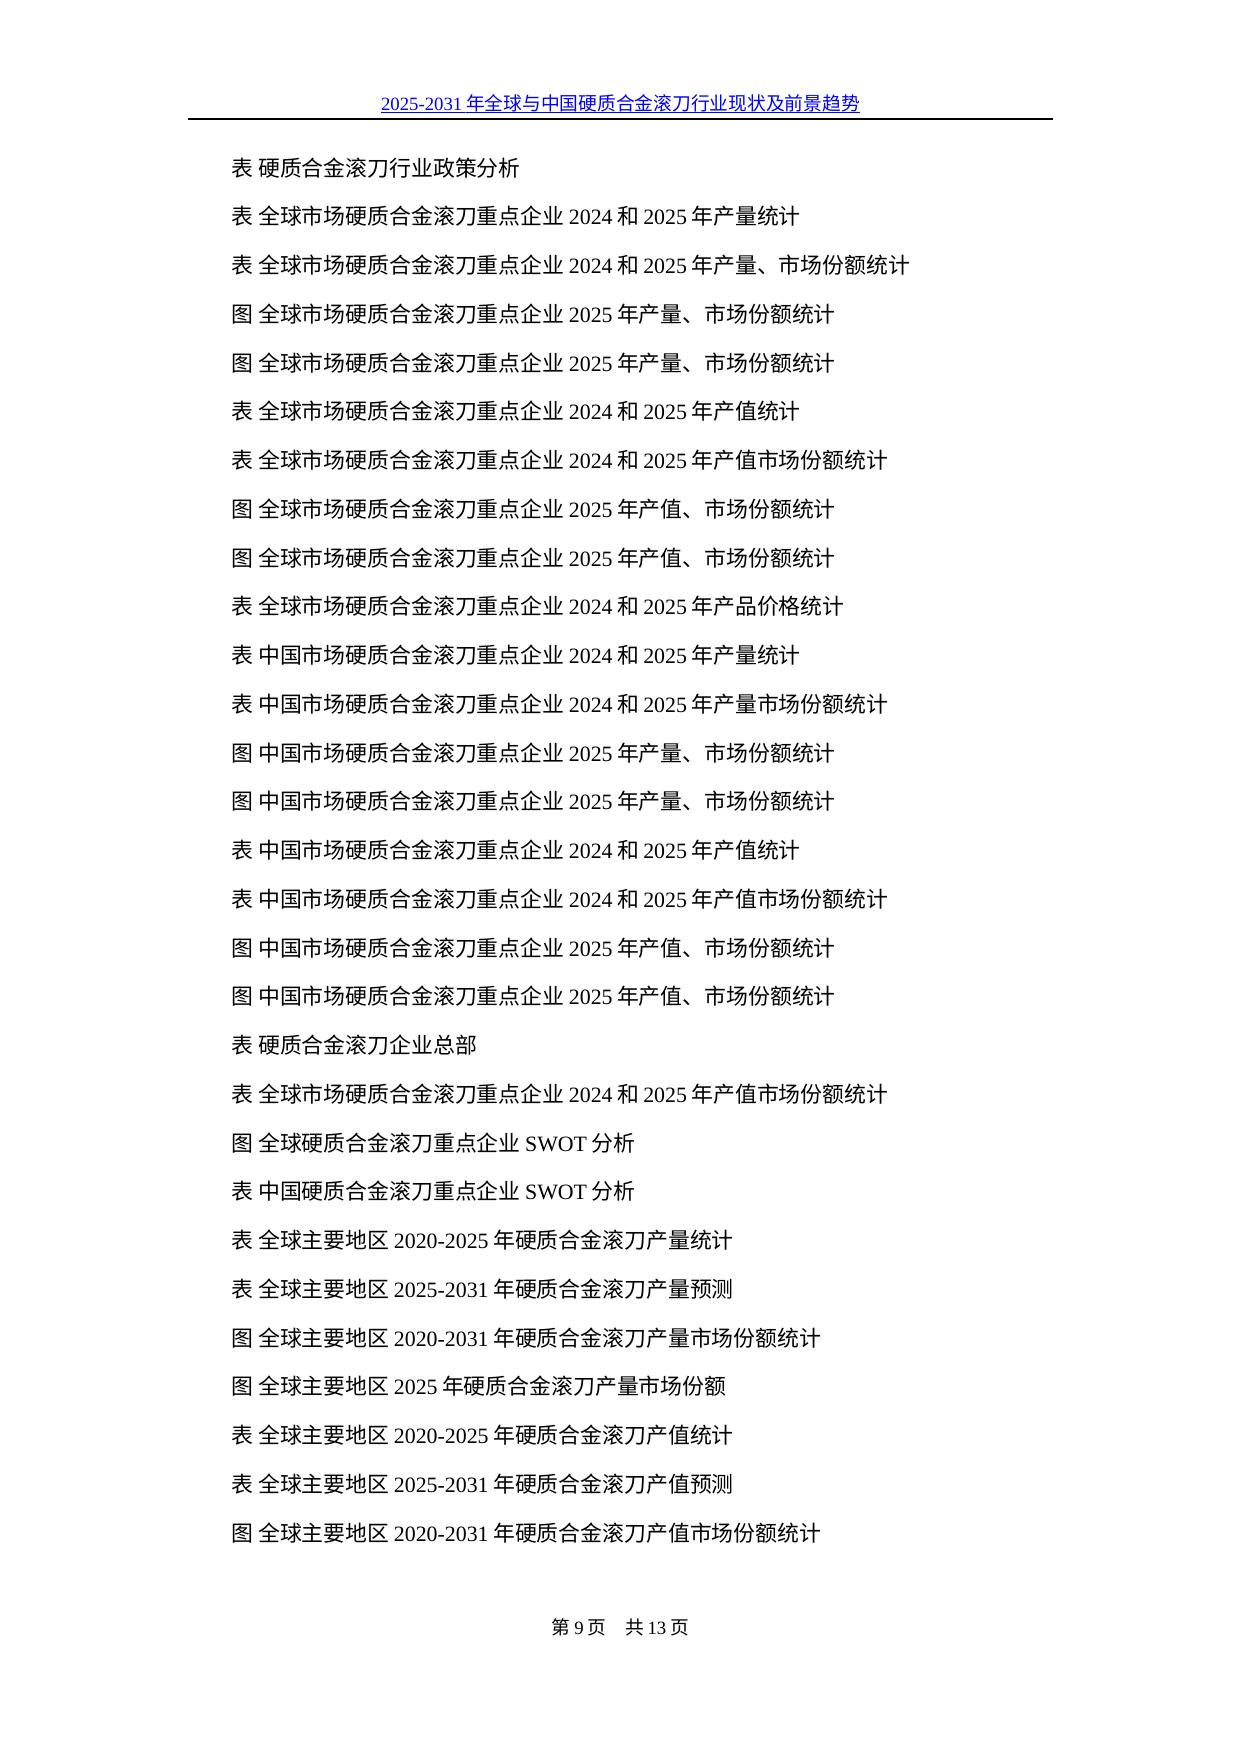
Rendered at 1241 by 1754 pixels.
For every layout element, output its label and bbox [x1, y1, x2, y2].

text [187, 150, 1053, 1548]
